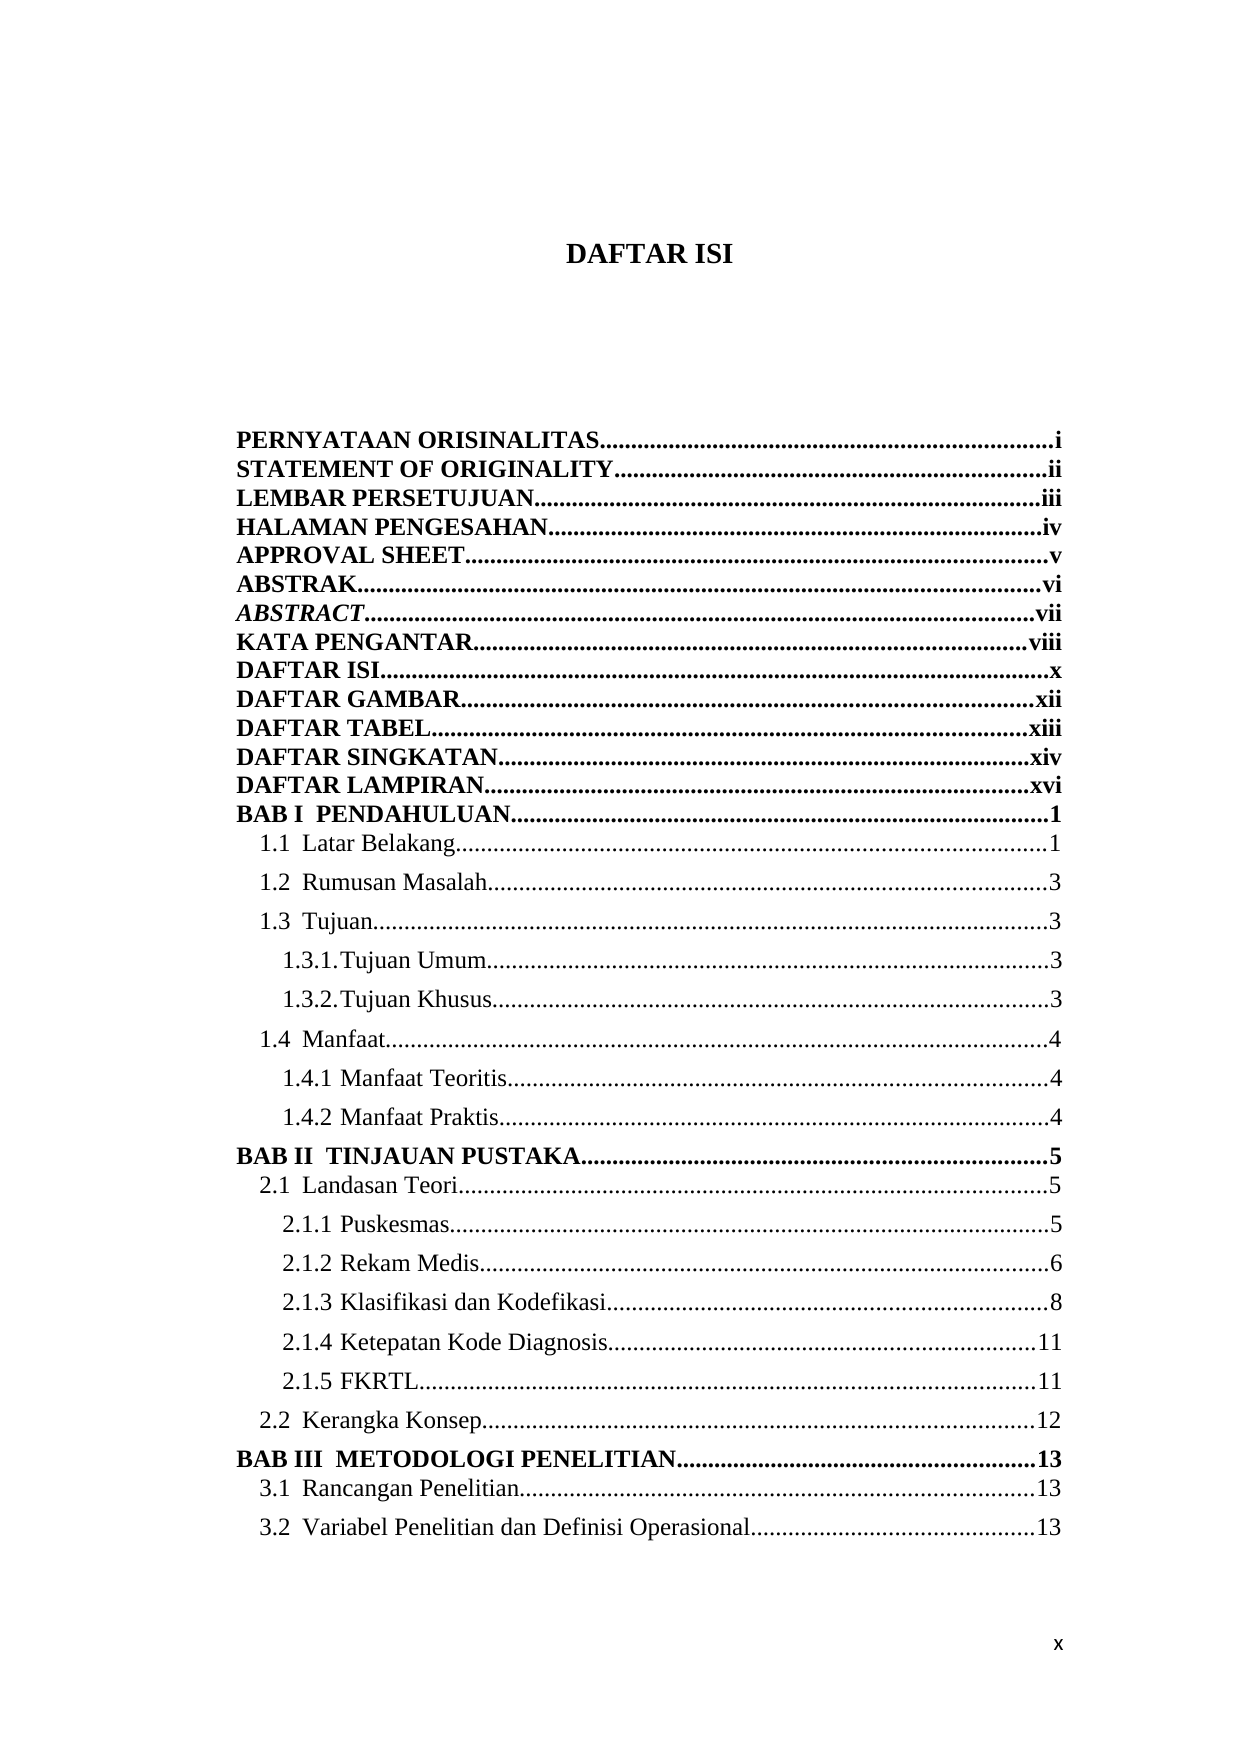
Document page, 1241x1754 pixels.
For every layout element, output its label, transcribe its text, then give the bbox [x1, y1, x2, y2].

subtitle DAFTAR ISI [236, 236, 1063, 270]
